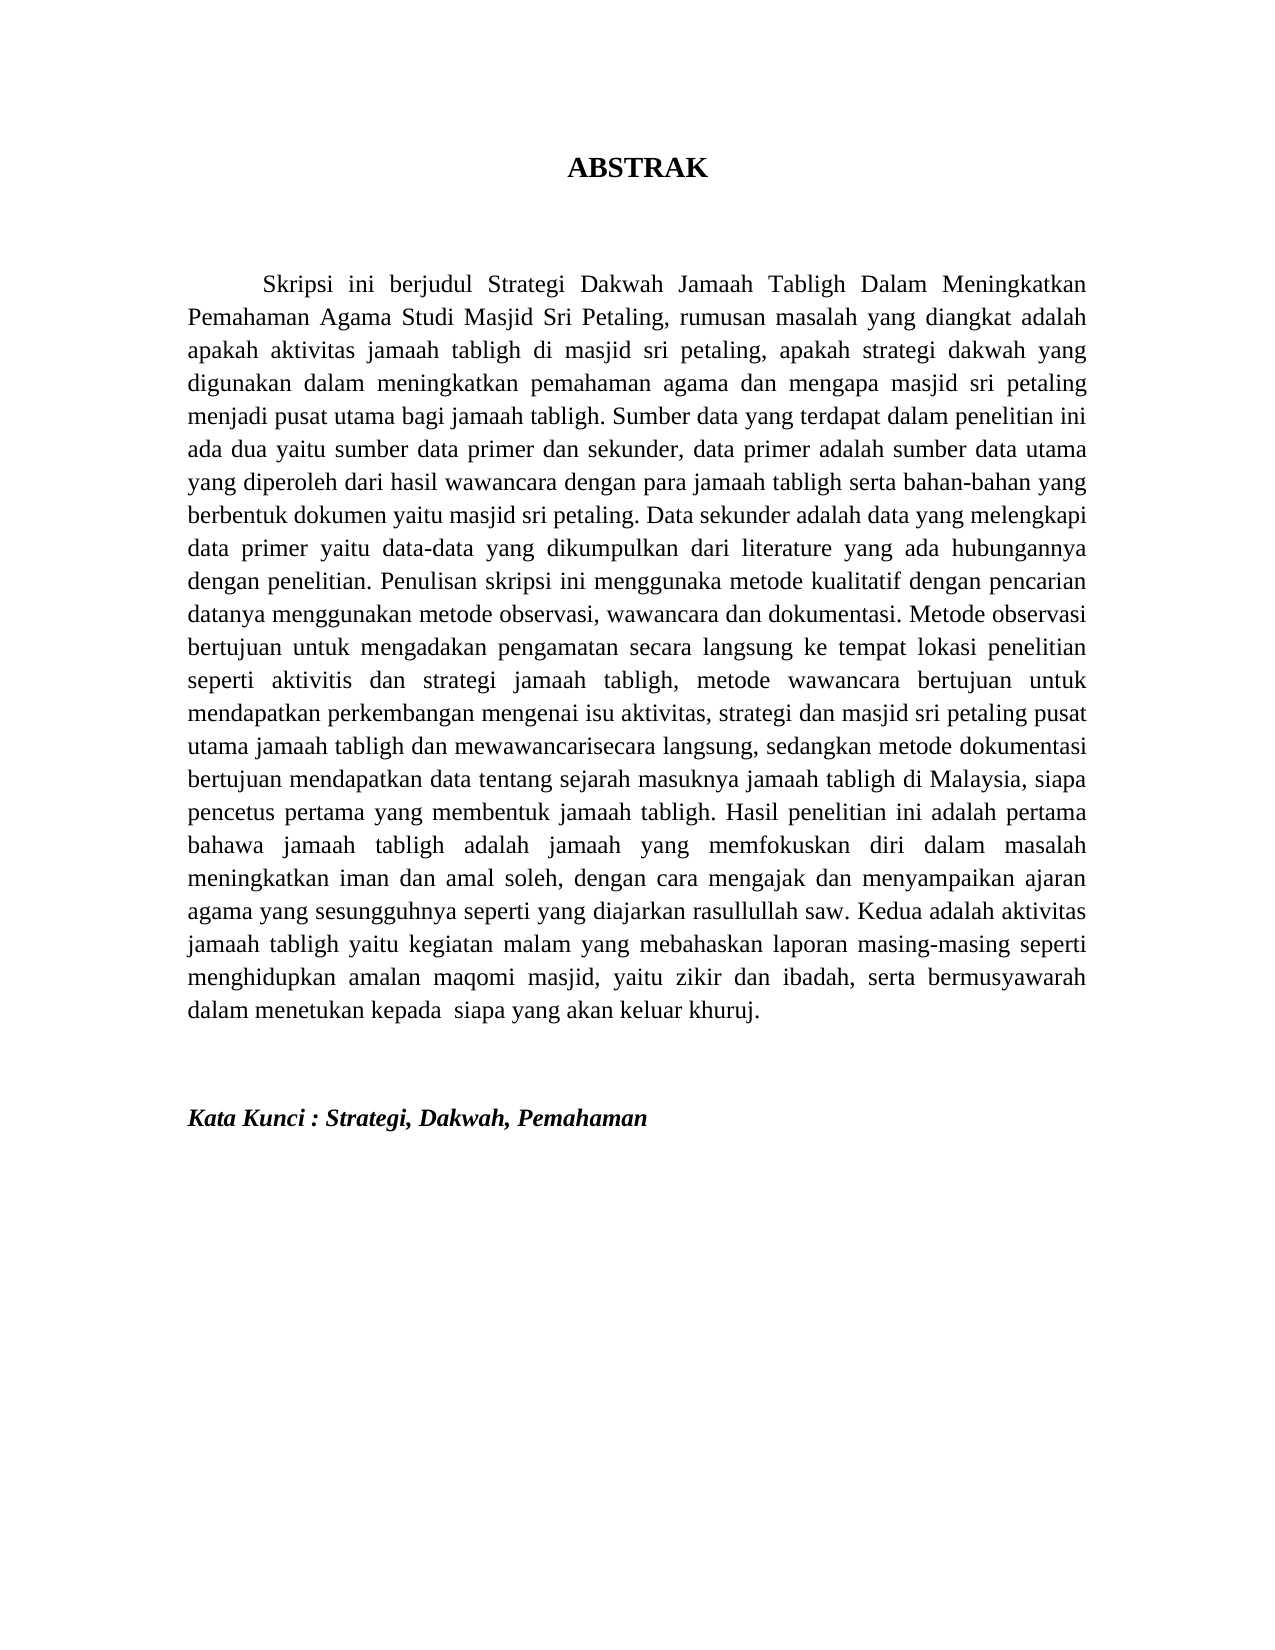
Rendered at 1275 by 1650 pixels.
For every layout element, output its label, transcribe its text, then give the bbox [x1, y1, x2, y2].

text Skripsi ini berjudul Strategi Dakwah Jamaah Tabligh Dalam Meningkatkan Pemahaman Agama Studi Masjid Sri Petaling, rumusan masalah yang diangkat adalah apakah aktivitas jamaah tabligh di masjid sri petaling, apakah strategi dakwah yang digunakan dalam meningkatkan pemahaman agama dan mengapa masjid sri petaling menjadi pusat utama bagi jamaah tabligh. Sumber data yang terdapat dalam penelitian ini ada dua yaitu sumber data primer dan sekunder, data primer adalah sumber data utama yang diperoleh dari hasil wawancara dengan para jamaah tabligh serta bahan-bahan yang berbentuk dokumen yaitu masjid sri petaling. Data sekunder adalah data yang melengkapi data primer yaitu data-data yang dikumpulkan dari literature yang ada hubungannya dengan penelitian. Penulisan skripsi ini menggunaka metode kualitatif dengan pencarian datanya menggunakan metode observasi, wawancara dan dokumentasi. Metode observasi bertujuan untuk mengadakan pengamatan secara langsung ke tempat lokasi penelitian seperti aktivitis dan strategi jamaah tabligh, metode wawancara bertujuan untuk mendapatkan perkembangan mengenai isu aktivitas, strategi dan masjid sri petaling pusat utama jamaah tabligh dan mewawancarisecara langsung, sedangkan metode dokumentasi bertujuan mendapatkan data tentang sejarah masuknya jamaah tabligh di Malaysia, siapa pencetus pertama yang membentuk jamaah tabligh. Hasil penelitian ini adalah pertama bahawa jamaah tabligh adalah jamaah yang memfokuskan diri dalam masalah meningkatkan iman dan amal soleh, dengan cara mengajak dan menyampaikan ajaran agama yang sesungguhnya seperti yang diajarkan rasullullah saw. Kedua adalah aktivitas jamaah tabligh yaitu kegiatan malam yang mebahaskan laporan masing-masing seperti menghidupkan amalan maqomi masjid, yaitu zikir dan ibadah, serta bermusyawarah dalam menetukan kepada siapa yang akan keluar khuruj. [187, 269, 1087, 1024]
text Kata Kunci : Strategi, Dakwah, Pemahaman [187, 1103, 1087, 1132]
text ABSTRAK [187, 150, 1087, 183]
